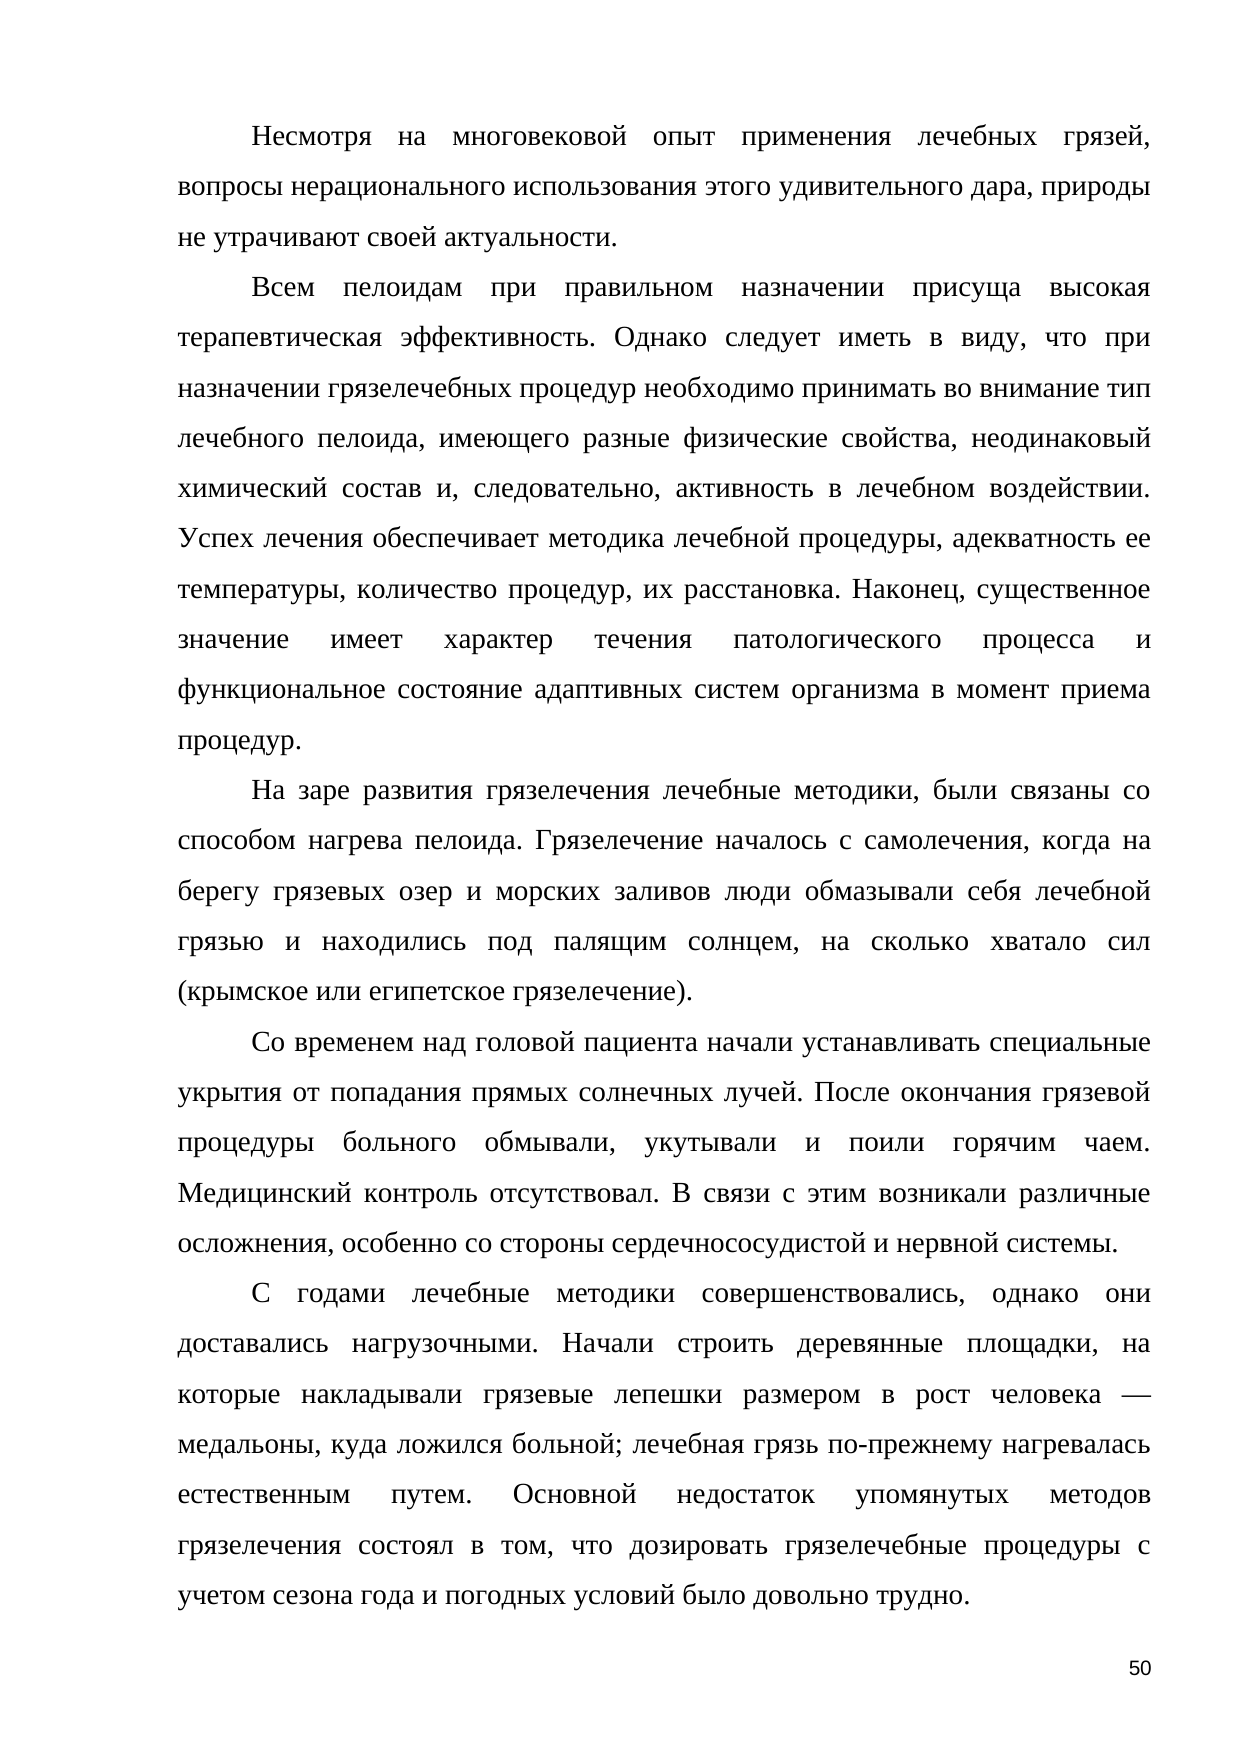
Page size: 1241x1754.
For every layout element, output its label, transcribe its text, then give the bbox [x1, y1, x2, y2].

text С годами лечебные методики совершенствовались, однако они доставались нагрузочными. Начали строить деревянные площадки, на которые накладывали грязевые лепешки размером в рост человека — медальоны, куда ложился больной; лечебная грязь по-прежнему нагревалась естественным путем. Основной недостаток упомянутых методов грязелечения состоял в том, что дозировать грязелечебные процедуры с учетом сезона года и погодных условий было довольно трудно. [177, 1275, 1152, 1611]
text На заре развития грязелечения лечебные методики, были связаны со способом нагрева пелоида. Грязелечение началось с самолечения, когда на берегу грязевых озер и морских заливов люди обмазывали себя лечебной грязью и находились под палящим солнцем, на сколько хватало сил (крымское или египетское грязелечение). [177, 772, 1152, 1007]
text Всем пелоидам при правильном назначении присуща высокая терапевтическая эффективность. Однако следует иметь в виду, что при назначении грязелечебных процедур необходимо принимать во внимание тип лечебного пелоида, имеющего разные физические свойства, неодинаковый химический состав и, следовательно, активность в лечебном воздействии. Успех лечения обеспечивает методика лечебной процедуры, адекватность ее температуры, количество процедур, их расстановка. Наконец, существенное значение имеет характер течения патологического процесса и функциональное состояние адаптивных систем организма в момент приема процедур. [177, 269, 1152, 755]
text Несмотря на многовековой опыт применения лечебных грязей, вопросы нерационального использования этого удивительного дара, природы не утрачивают своей актуальности. [177, 118, 1152, 252]
text Со временем над головой пациента начали устанавливать специальные укрытия от попадания прямых солнечных лучей. После окончания грязевой процедуры больного обмывали, укутывали и поили горячим чаем. Медицинский контроль отсутствовал. В связи с этим возникали различные осложнения, особенно со стороны сердечнососудистой и нервной системы. [177, 1024, 1152, 1258]
